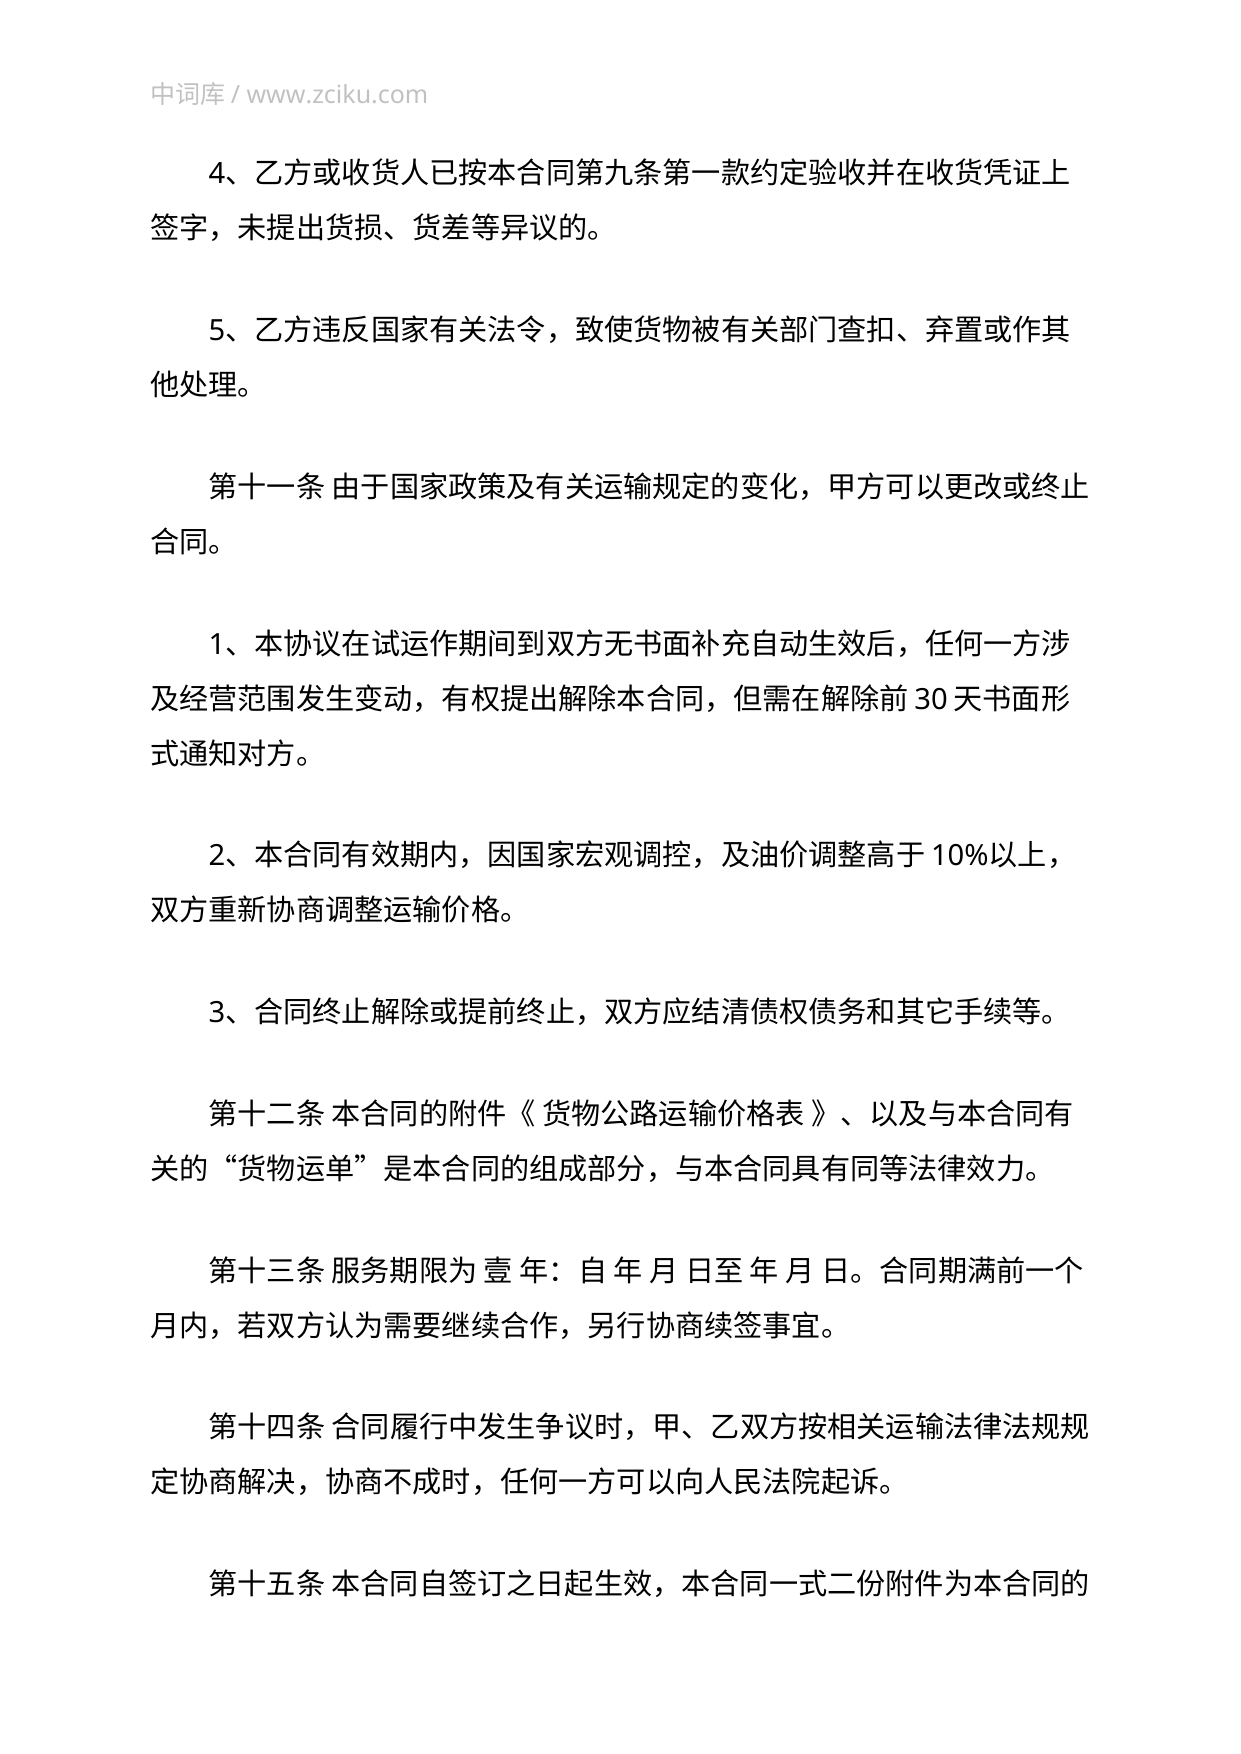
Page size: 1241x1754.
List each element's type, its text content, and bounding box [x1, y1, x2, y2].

text 5、乙方违反国家有关法令，致使货物被有关部门查扣、弃置或作其他处理。 [150, 307, 1090, 404]
text 1、本协议在试运作期间到双方无书面补充自动生效后，任何一方涉及经营范围发生变动，有权提出解除本合同，但需在解除前30天书面形式通知对方。 [150, 620, 1090, 772]
text 4、乙方或收货人已按本合同第九条第一款约定验收并在收货凭证上签字，未提出货损、货差等异议的。 [150, 150, 1090, 247]
text 3、合同终止解除或提前终止，双方应结清债权债务和其它手续等。 [150, 989, 1090, 1031]
text 第十二条 本合同的附件《 货物公路运输价格表 》、以及与本合同有关的“货物运单”是本合同的组成部分，与本合同具有同等法律效力。 [150, 1091, 1090, 1188]
text 2、本合同有效期内，因国家宏观调控，及油价调整高于10%以上，双方重新协商调整运输价格。 [150, 832, 1090, 929]
text 第十四条 合同履行中发生争议时，甲、乙双方按相关运输法律法规规定协商解决，协商不成时，任何一方可以向人民法院起诉。 [150, 1404, 1090, 1501]
text 第十一条 由于国家政策及有关运输规定的变化，甲方可以更改或终止合同。 [150, 463, 1090, 561]
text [150, 1561, 1090, 1603]
text 第十三条 服务期限为 壹 年：自 年 月 日至 年 月 日。合同期满前一个月内，若双方认为需要继续合作，另行协商续签事宜。 [150, 1247, 1090, 1344]
